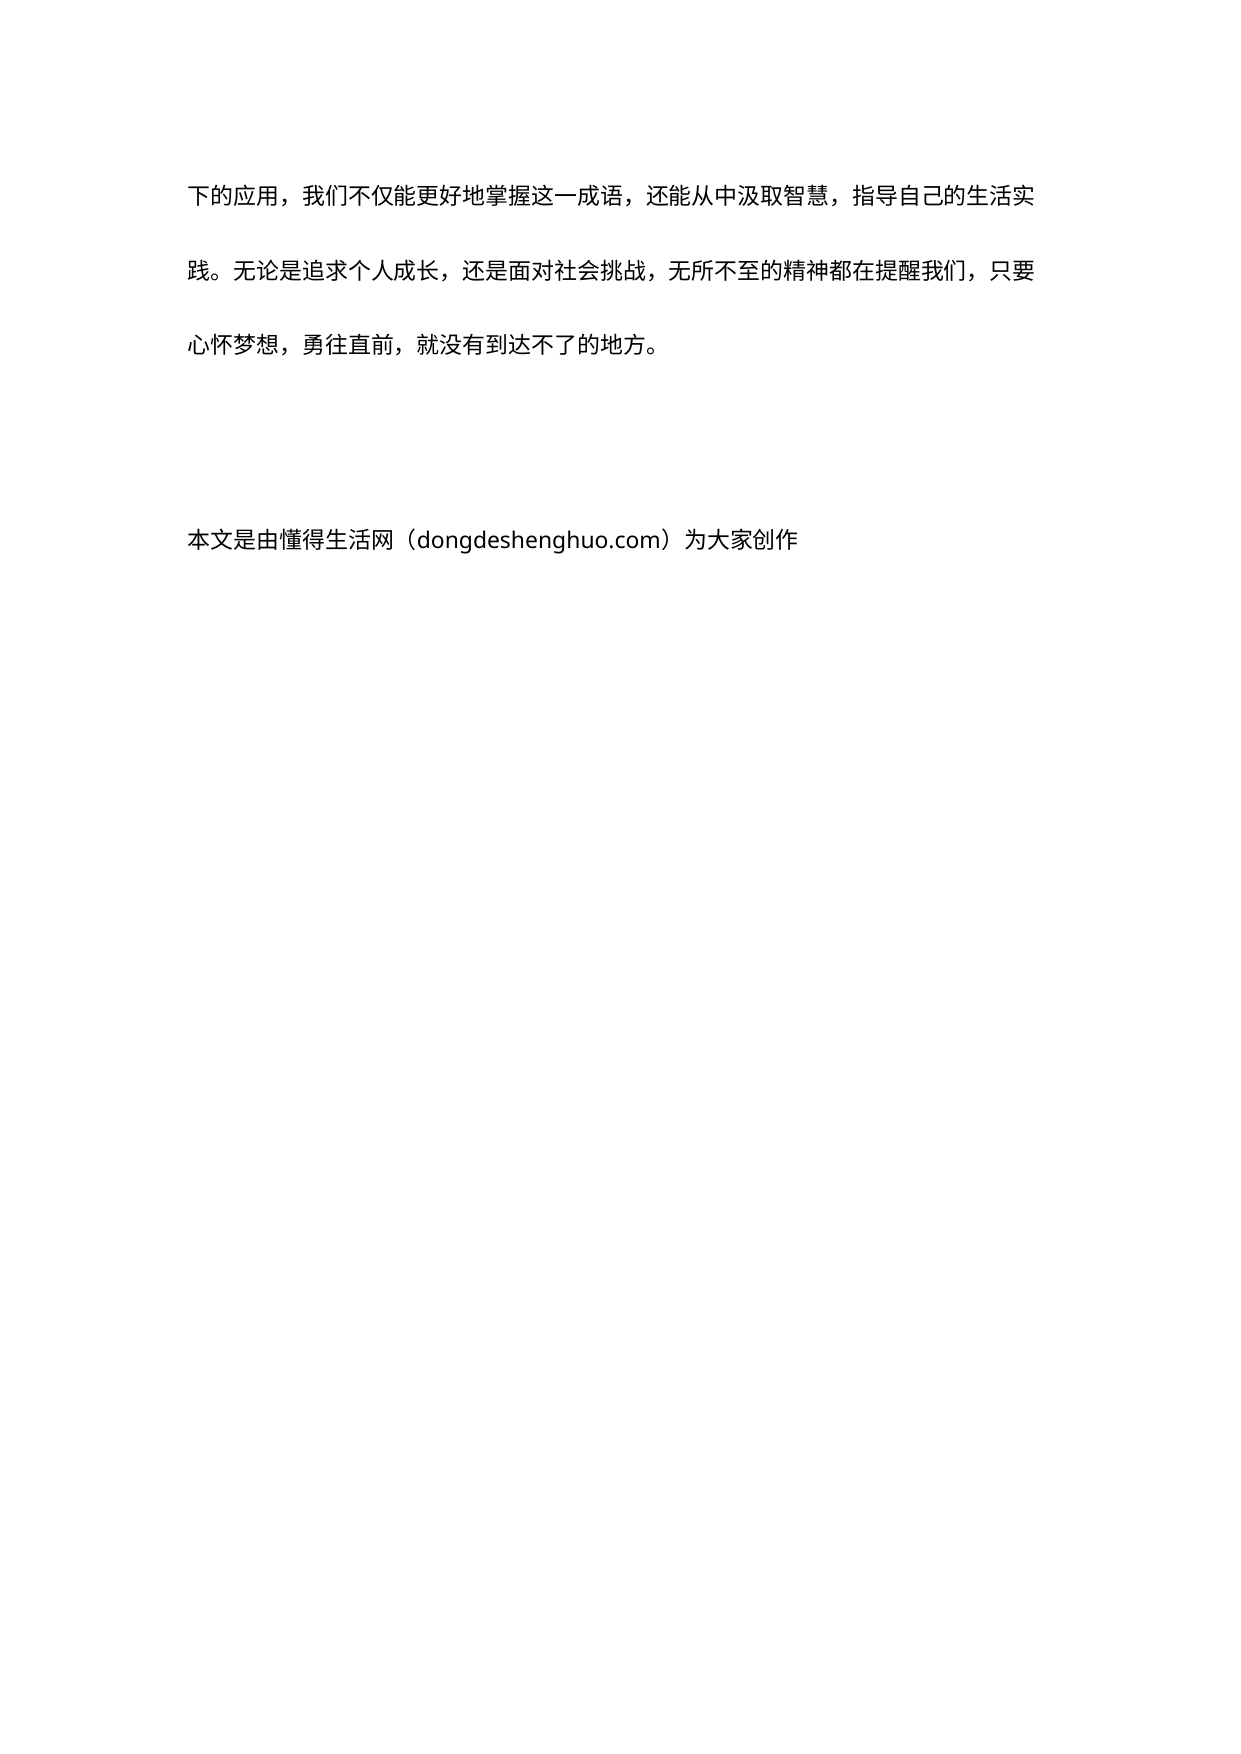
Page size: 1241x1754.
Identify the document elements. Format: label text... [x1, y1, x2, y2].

text 本文是由懂得生活网（dongdeshenghuo.com）为大家创作 [187, 506, 1053, 571]
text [187, 162, 1053, 376]
